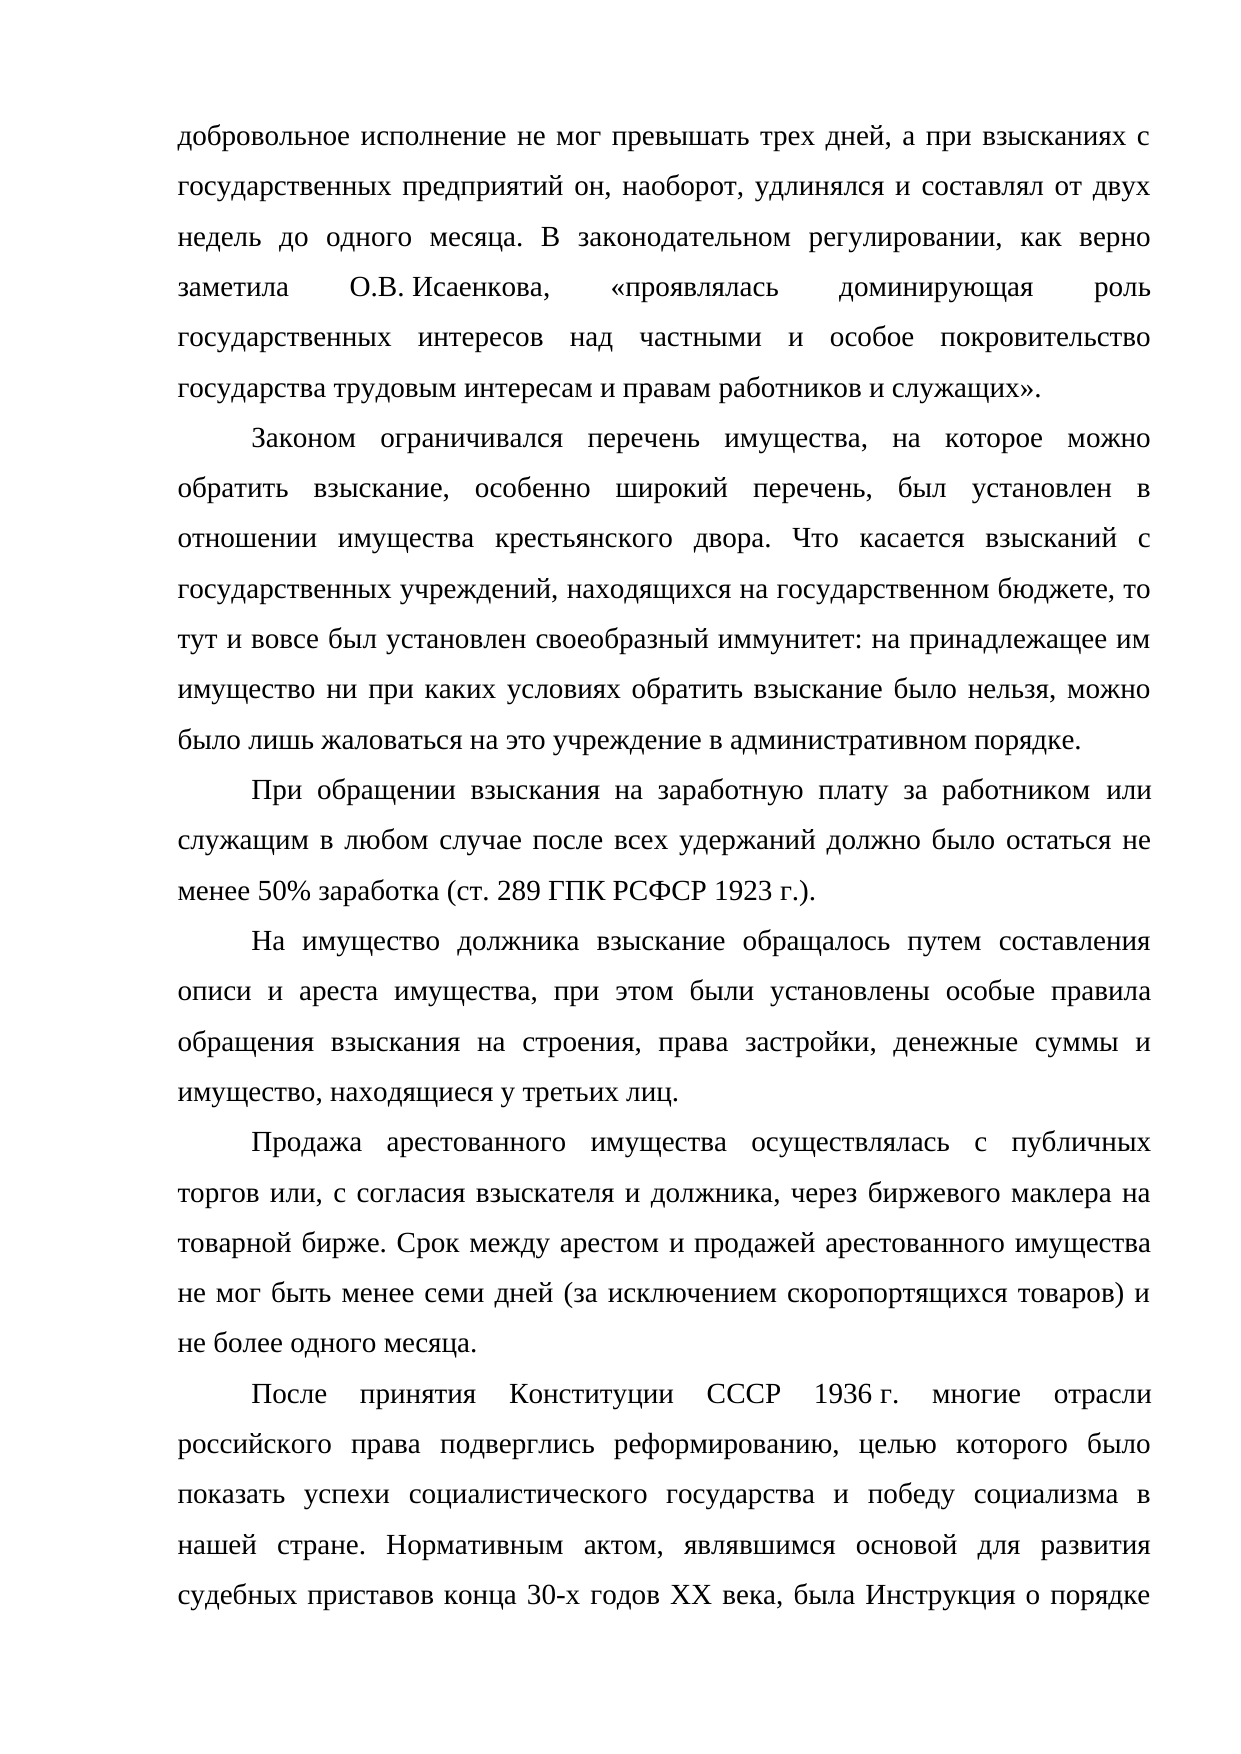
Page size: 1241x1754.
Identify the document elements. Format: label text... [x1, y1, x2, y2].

text Продажа арестованного имущества осуществлялась с публичных торгов или, с согласия взыскателя и должника, через биржевого маклера на товарной бирже. Срок между арестом и продажей арестованного имущества не мог быть менее семи дней (за исключением скоропортящихся товаров) и не более одного месяца. [177, 1124, 1152, 1359]
text На имущество должника взыскание обращалось путем составления описи и ареста имущества, при этом были установлены особые правила обращения взыскания на строения, права застройки, денежные суммы и имущество, находящиеся у третьих лиц. [177, 923, 1152, 1108]
text Законом ограничивался перечень имущества, на которое можно обратить взыскание, особенно широкий перечень, был установлен в отношении имущества крестьянского двора. Что касается взысканий с государственных учреждений, находящихся на государственном бюджете, то тут и вовсе был установлен своеобразный иммунитет: на принадлежащее им имущество ни при каких условиях обратить взыскание было нельзя, можно было лишь жаловаться на это учреждение в административном порядке. [177, 420, 1152, 755]
text При обращении взыскания на заработную плату за работником или служащим в любом случае после всех удержаний должно было остаться не менее 50% заработка (ст. 289 ГПК РСФСР 1923 г.). [177, 772, 1152, 906]
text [177, 118, 1152, 403]
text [177, 1376, 1152, 1611]
